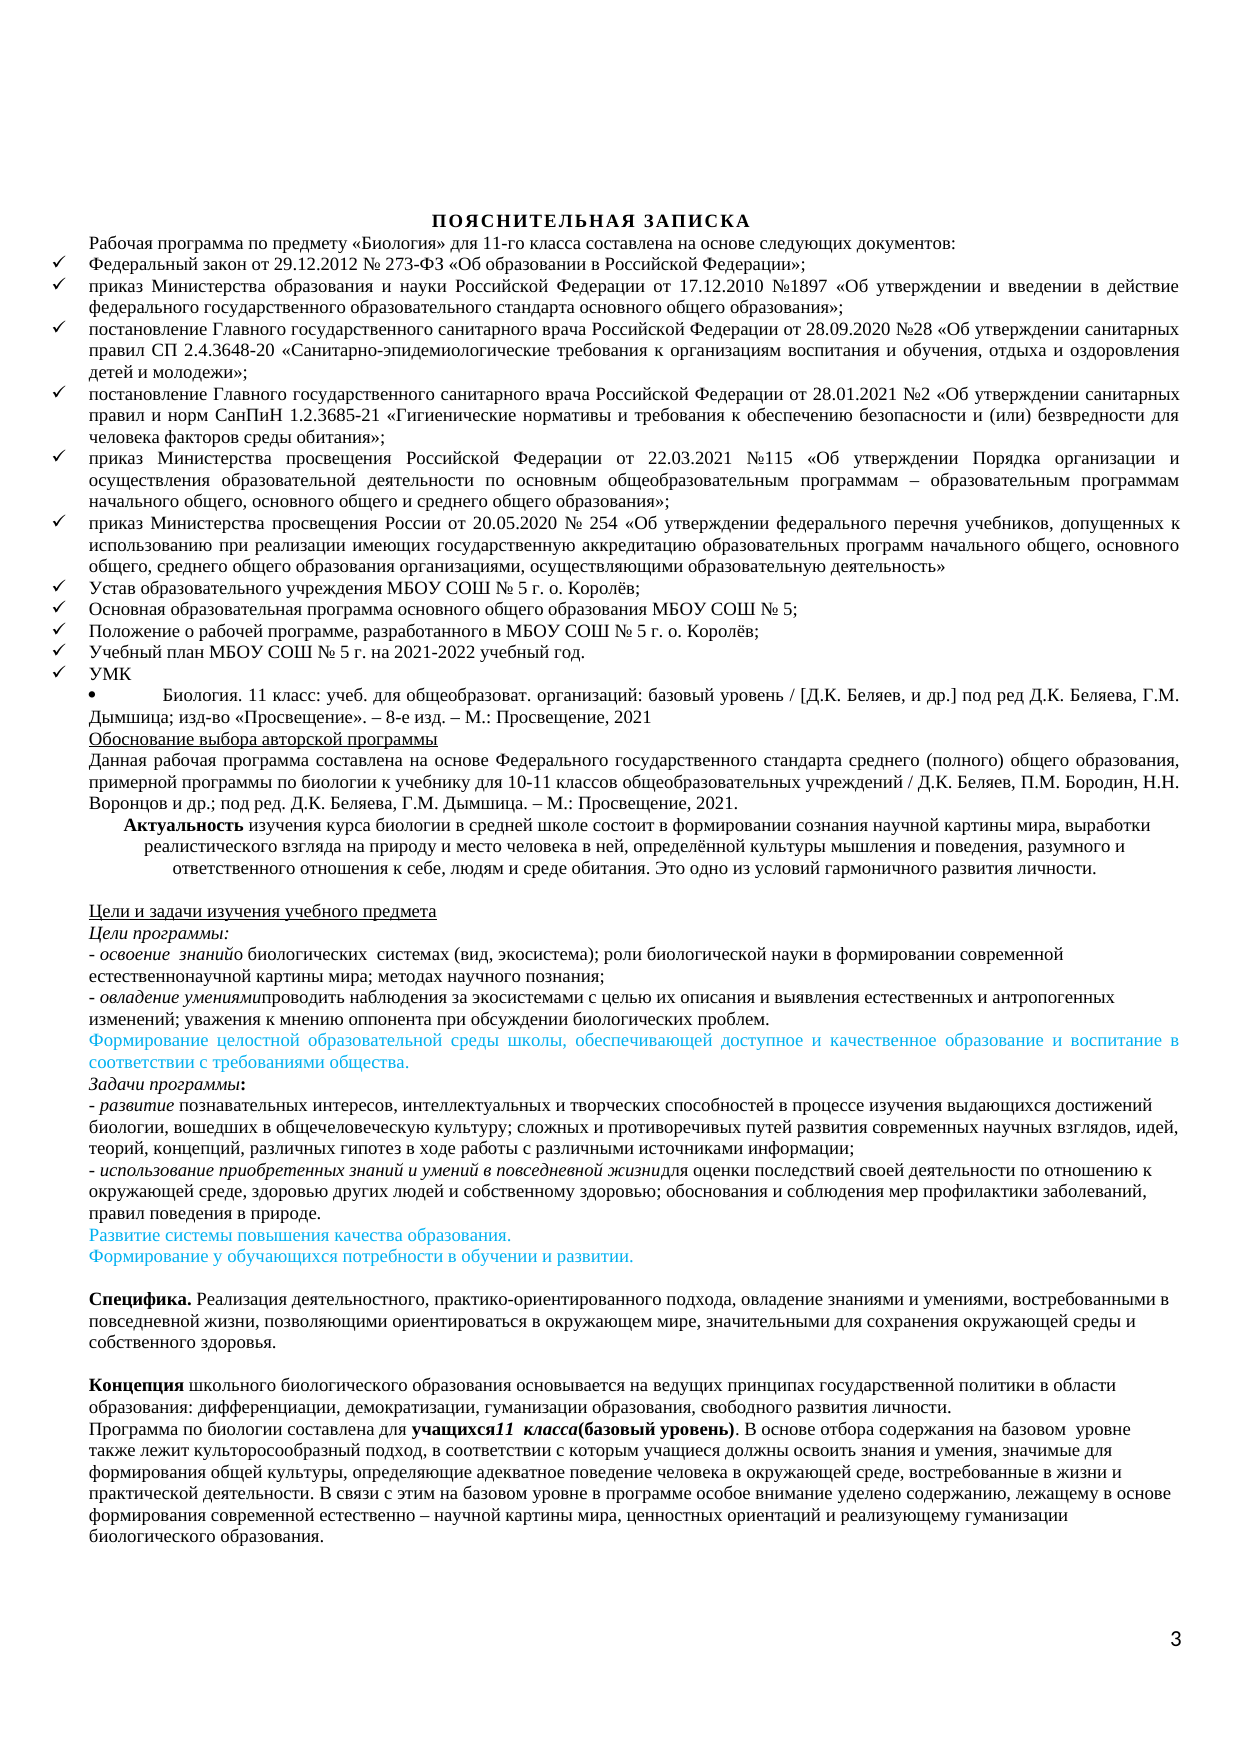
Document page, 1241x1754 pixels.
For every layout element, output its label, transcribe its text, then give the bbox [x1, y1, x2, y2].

text - овладение умениямипроводить наблюдения за экосистемами с целью их описания и выявления естественных и антропогенных изменений; уважения к мнению оппонента при обсуждении биологических проблем. [89, 986, 1181, 1029]
text Обоснование выбора авторской программы [89, 727, 1181, 749]
text Цели программы: [89, 922, 1181, 943]
text ПОЯСНИТЕЛЬНАЯ ЗАПИСКА [0, 210, 1181, 232]
picture [447, 1253, 453, 1262]
list УМК [51, 663, 1181, 684]
text Задачи программы: [89, 1072, 1181, 1094]
picture [762, 1037, 772, 1046]
picture [556, 1253, 563, 1264]
list Биология. 11 класс: учеб. для общеобразоват. организаций: базовый уровень / [Д.К. Беляев, и др.] под ред Д.К. Беляева, Г.М. Дымшица; изд-во «Просвещение». – 8-е изд. – М.: Просвещение, 2021 [89, 684, 1181, 727]
text Программа по биологии составлена для учащихся11 класса(базовый уровень). В основе отбора содержания на базовом уровне также лежит культоросообразный подход, в соответствии с которым учащиеся должны освоить знания и умения, значимые для формирования общей культуры, определяющие адекватное поведение человека в окружающей среде, востребованные в жизни и практической деятельности. В связи с этим на базовом уровне в программе особое внимание уделено содержанию, лежащему в основе формирования современной естественно – научной картины мира, ценностных ориентаций и реализующему гуманизации биологического образования. [89, 1417, 1181, 1547]
list постановление Главного государственного санитарного врача Российской Федерации от 28.09.2020 №28 «Об утверждении санитарных правил СП 2.4.3648-20 «Санитарно-эпидемиологические требования к организациям воспитания и обучения, отдыха и оздоровления детей и молодежи»; [51, 318, 1181, 382]
picture [163, 1059, 171, 1068]
text - использование приобретенных знаний и умений в повседневной жизнидля оценки последствий своей деятельности по отношению к окружающей среде, здоровью других людей и собственному здоровью; обоснования и соблюдения мер профилактики заболеваний, правил поведения в природе. [89, 1159, 1181, 1223]
text Данная рабочая программа составлена на основе Федерального государственного стандарта среднего (полного) общего образования, примерной программы по биологии к учебнику для 10-11 классов общеобразовательных учреждений / Д.К. Беляев, П.М. Бородин, Н.Н. Воронцов и др.; под ред. Д.К. Беляева, Г.М. Дымшица. – М.: Просвещение, 2021. [89, 749, 1181, 814]
picture [486, 1253, 493, 1259]
text Специфика. Реализация деятельностного, практико-ориентированного подхода, овладение знаниями и умениями, востребованными в повседневной жизни, позволяющими ориентироваться в окружающем мире, значительными для сохранения окружающей среды и собственного здоровья. [89, 1288, 1181, 1353]
picture [116, 1059, 125, 1066]
list Основная образовательная программа основного общего образования МБОУ СОШ № 5; [51, 598, 1181, 620]
list приказ Министерства просвещения России от 20.05.2020 № 254 «Об утверждении федерального перечня учебников, допущенных к использованию при реализации имеющих государственную аккредитацию образовательных программ начального общего, основного общего, среднего общего образования организациями, осуществляющими образовательную деятельность» [51, 512, 1181, 577]
list Положение о рабочей программе, разработанного в МБОУ СОШ № 5 г. о. Королёв; [51, 620, 1181, 641]
picture [362, 1253, 371, 1260]
text - освоение знанийо биологических системах (вид, экосистема); роли биологической науки в формировании современной естественнонаучной картины мира; методах научного познания; [89, 943, 1181, 986]
picture [723, 1037, 730, 1046]
picture [383, 1232, 391, 1241]
list Устав образовательного учреждения МБОУ СОШ № 5 г. о. Королёв; [51, 577, 1181, 598]
picture [114, 1232, 120, 1241]
text Концепция школьного биологического образования основывается на ведущих принципах государственной политики в области образования: дифференциации, демократизации, гуманизации образования, свободного развития личности. [89, 1374, 1181, 1417]
text Формирование целостной образовательной среды школы, обеспечивающей доступное и качественное образование и воспитание в соответствии с требованиями общества. [89, 1029, 1181, 1072]
picture [235, 1037, 244, 1046]
text Рабочая программа по предмету «Биология» для 11-го класса составлена на основе следующих документов: [89, 232, 1181, 253]
picture [1101, 1037, 1108, 1044]
picture [540, 1037, 546, 1046]
list приказ Министерства просвещения Российской Федерации от 22.03.2021 №115 «Об утверждении Порядка организации и осуществления образовательной деятельности по основным общеобразовательным программам – образовательным программам начального общего, основного общего и среднего общего образования»; [51, 447, 1181, 512]
text Цели и задачи изучения учебного предмета [89, 900, 1181, 922]
picture [425, 1253, 434, 1260]
picture [963, 1037, 970, 1048]
picture [141, 1059, 149, 1066]
list постановление Главного государственного санитарного врача Российской Федерации от 28.01.2021 №2 «Об утверждении санитарных правил и норм СанПиН 1.2.3685-21 «Гигиенические нормативы и требования к обеспечению безопасности и (или) безвредности для человека факторов среды обитания»; [51, 382, 1181, 447]
list Учебный план МБОУ СОШ № 5 г. на 2021-2022 учебный год. [51, 641, 1181, 663]
picture [879, 1037, 887, 1046]
text - развитие познавательных интересов, интеллектуальных и творческих способностей в процессе изучения выдающихся достижений биологии, вошедших в общечеловеческую культуру; сложных и противоречивых путей развития современных научных взглядов, идей, теорий, концепций, различных гипотез в ходе работы с различными источниками информации; [89, 1094, 1181, 1159]
picture [581, 1253, 587, 1262]
text Актуальность изучения курса биологии в средней школе состоит в формировании сознания научной картины мира, выработки реалистического взгляда на природу и место человека в ней, определённой культуры мышления и поведения, разумного и ответственного отношения к себе, людям и среде обитания. Это одно из условий гармоничного развития личности. [89, 814, 1181, 878]
picture [460, 1232, 466, 1241]
list Формирование у обучающихся потребности в обучении и развитии. [89, 1245, 1181, 1267]
picture [241, 1232, 247, 1239]
picture [605, 1037, 617, 1046]
list Федеральный закон от 29.12.2012 № 273-ФЗ «Об образовании в Российской Федерации»; [51, 253, 1181, 275]
picture [395, 1037, 405, 1046]
list приказ Министерства образования и науки Российской Федерации от 17.12.2010 №1897 «Об утверждении и введении в действие федерального государственного образовательного стандарта основного общего образования»; [51, 275, 1181, 318]
picture [748, 1037, 757, 1044]
list Развитие системы повышения качества образования. [89, 1223, 1181, 1245]
